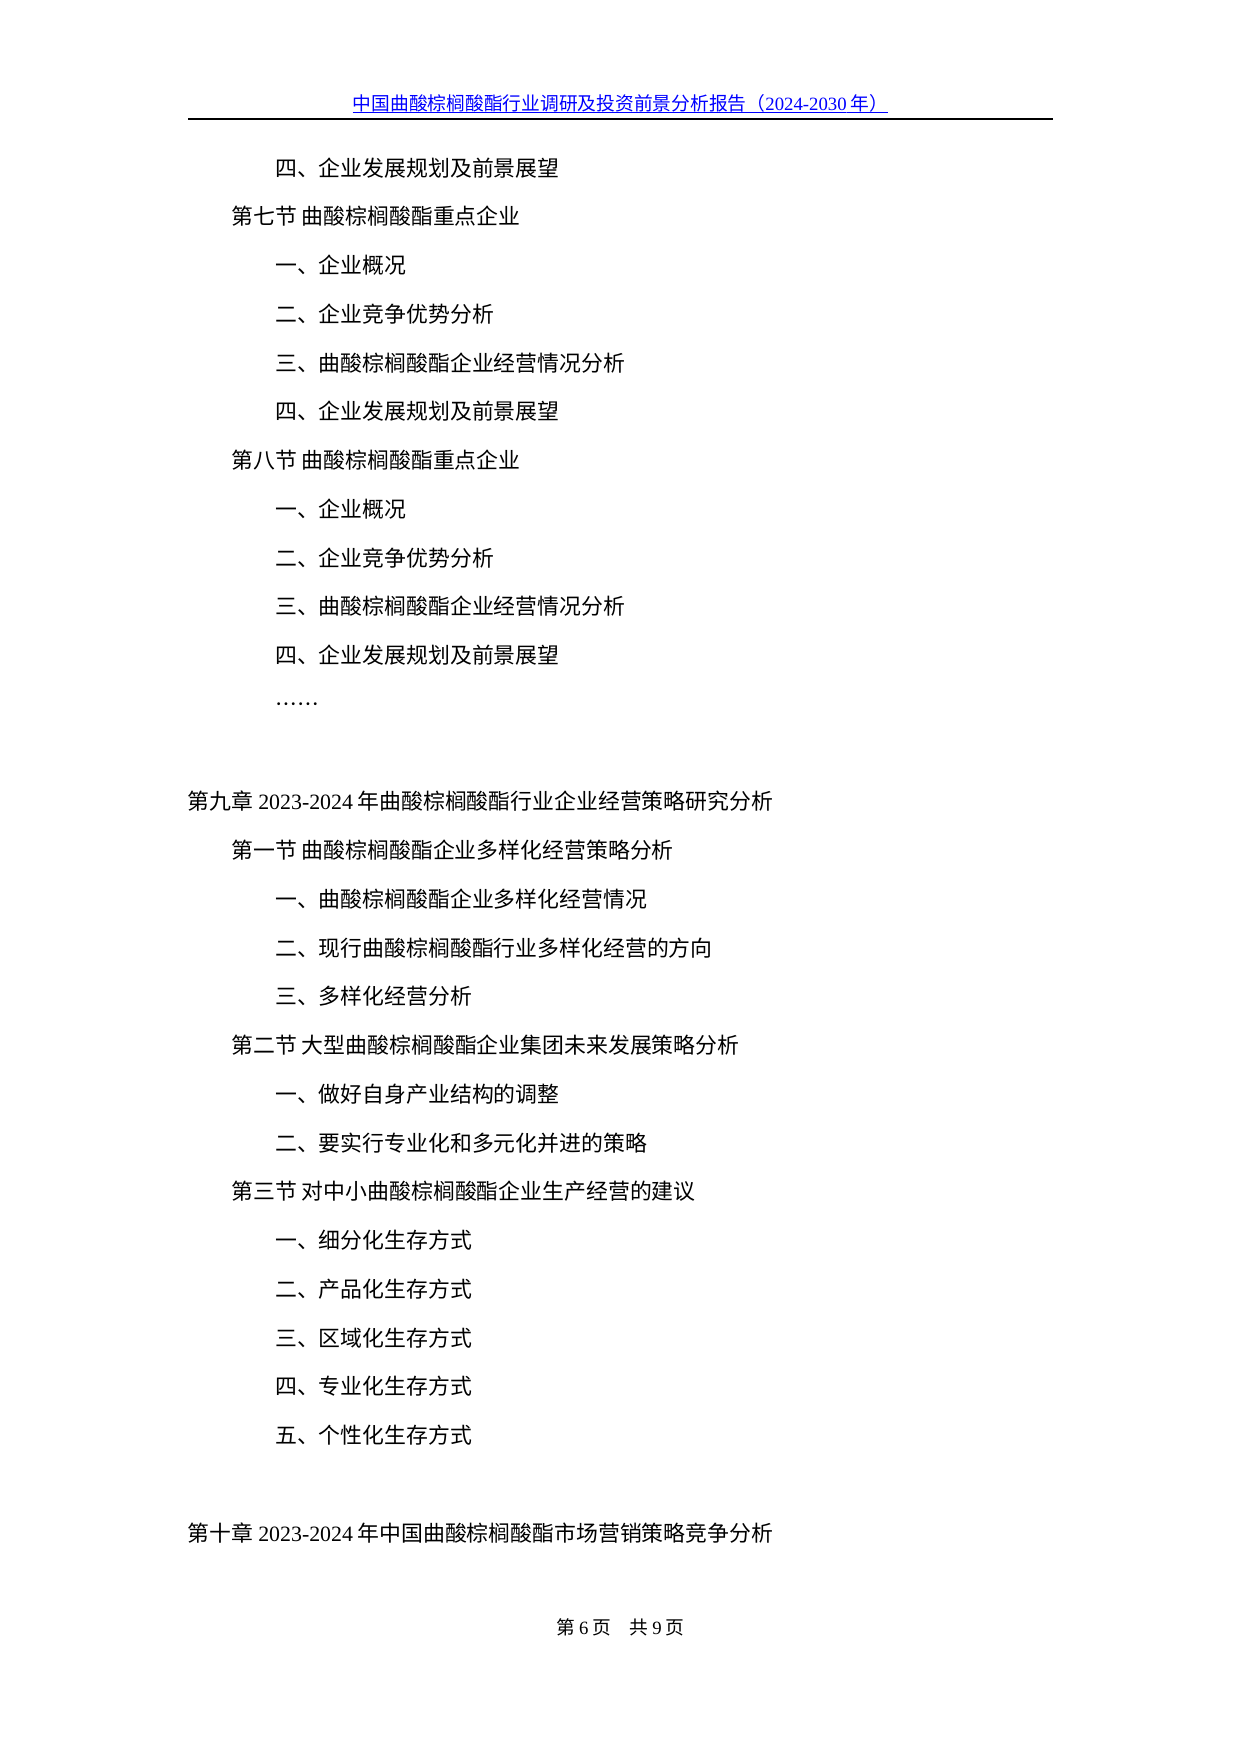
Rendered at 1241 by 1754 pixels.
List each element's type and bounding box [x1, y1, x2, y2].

text [187, 150, 1053, 1548]
